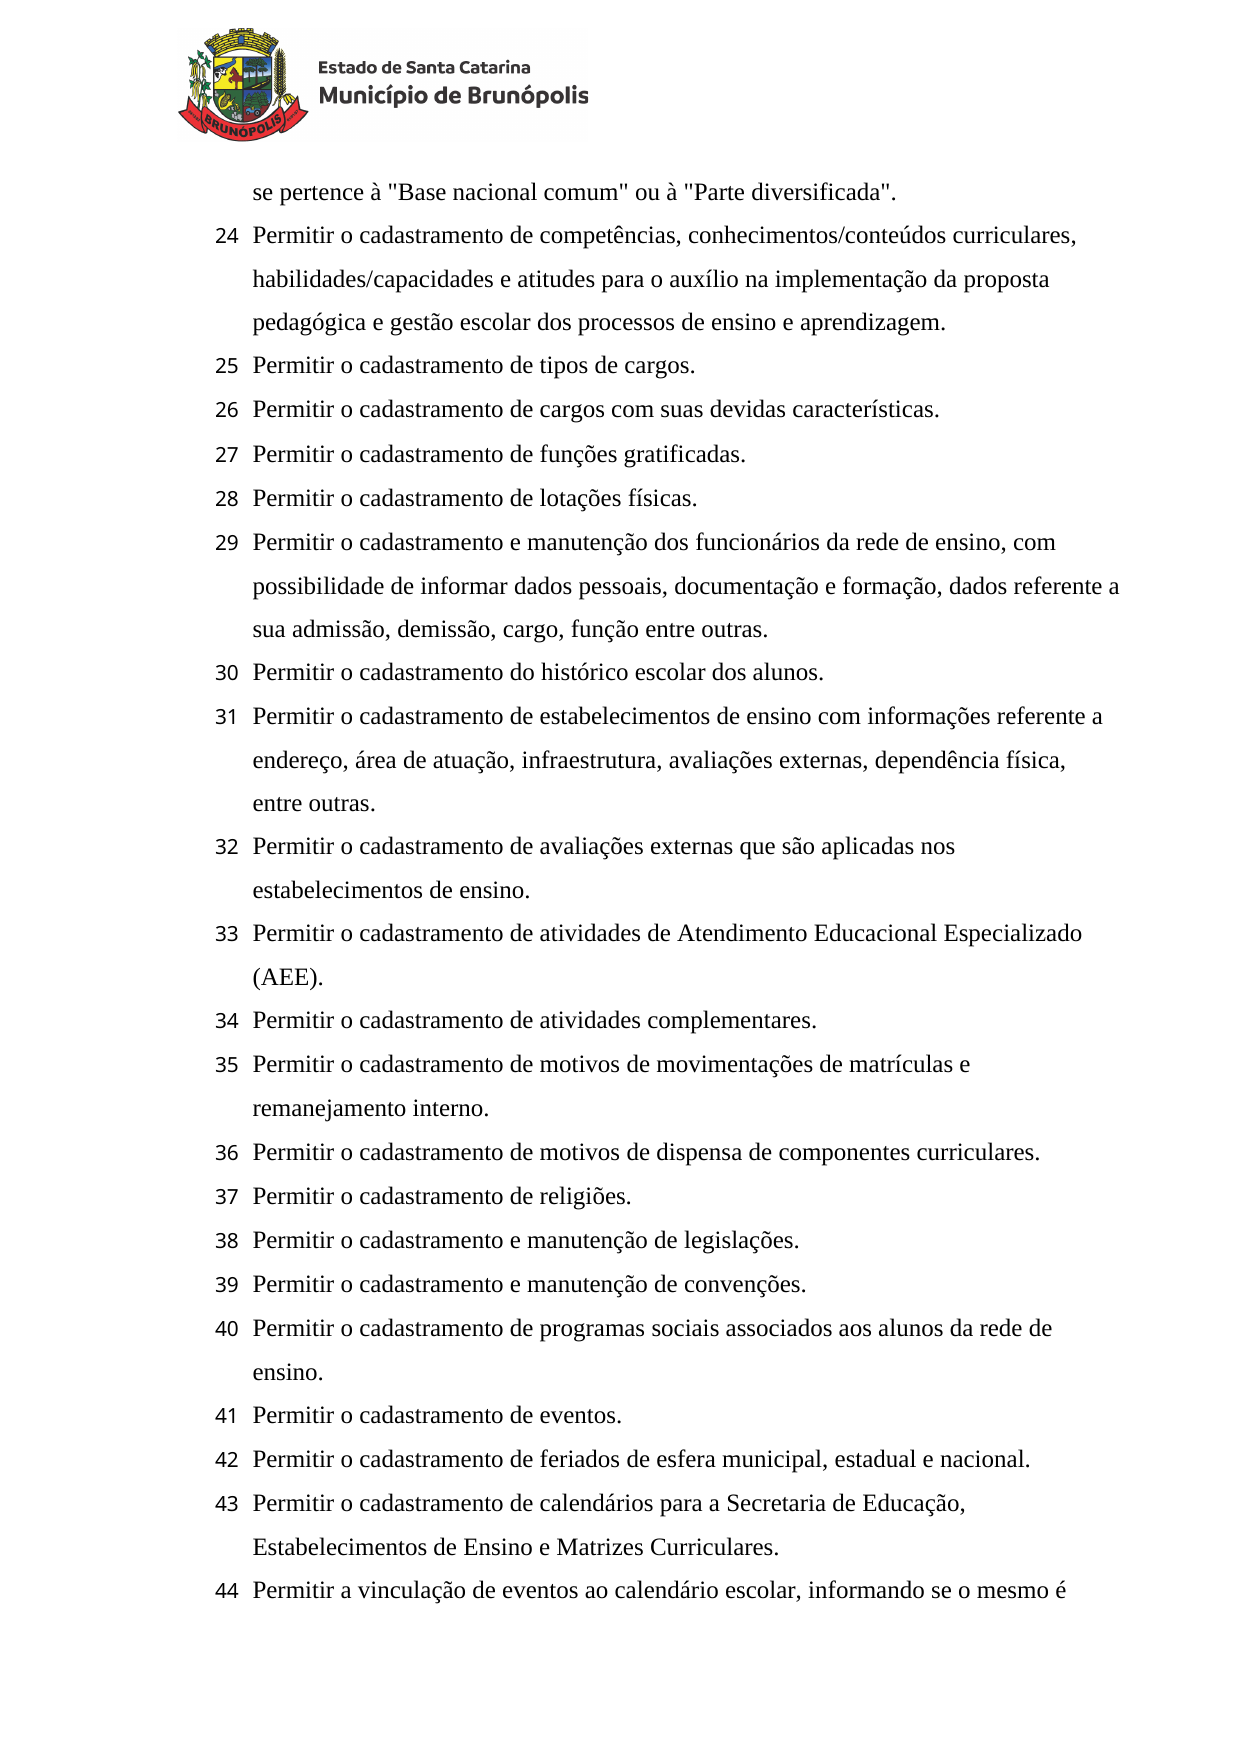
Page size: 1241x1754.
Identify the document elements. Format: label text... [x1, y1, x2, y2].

list Permitir o cadastramento e manutenção de legislações. [215, 1225, 1122, 1254]
list Permitir o cadastramento de eventos. [215, 1400, 1122, 1430]
list Permitir o cadastramento de estabelecimentos de ensino com informações referente a endereço, área de atuação, infraestrutura, avaliações externas, dependência física, entre outras. [215, 701, 1122, 817]
list Permitir o cadastramento de funções gratificadas. [215, 439, 1122, 468]
list Permitir o cadastramento de cargos com suas devidas características. [215, 394, 1122, 424]
list Permitir o cadastramento e manutenção dos funcionários da rede de ensino, com possibilidade de informar dados pessoais, documentação e formação, dados referente a sua admissão, demissão, cargo, função entre outras. [215, 527, 1122, 643]
list Permitir o cadastramento de motivos de dispensa de componentes curriculares. [215, 1137, 1122, 1166]
list Permitir o cadastramento de programas sociais associados aos alunos da rede de ensino. [215, 1313, 1122, 1386]
list Permitir o cadastramento de atividades complementares. [215, 1005, 1122, 1035]
list Permitir o cadastramento do histórico escolar dos alunos. [215, 657, 1122, 687]
list Permitir o cadastramento de religiões. [215, 1181, 1122, 1210]
list Permitir o cadastramento e manutenção de convenções. [215, 1269, 1122, 1298]
list Permitir o cadastramento de motivos de movimentações de matrículas e remanejamento interno. [215, 1049, 1122, 1122]
list Permitir o cadastramento de feriados de esfera municipal, estadual e nacional. [215, 1444, 1122, 1474]
list Permitir o cadastramento de calendários para a Secretaria de Educação, Estabelecimentos de Ensino e Matrizes Curriculares. [215, 1488, 1122, 1561]
list Permitir o cadastramento de atividades de Atendimento Educacional Especializado (AEE). [215, 918, 1122, 991]
list Permitir o cadastramento de avaliações externas que são aplicadas nos estabelecimentos de ensino. [215, 831, 1122, 904]
picture [177, 28, 589, 142]
list Permitir o cadastramento de competências, conhecimentos/conteúdos curriculares, habilidades/capacidades e atitudes para o auxílio na implementação da proposta pedagógica e gestão escolar dos processos de ensino e aprendizagem. [215, 220, 1122, 336]
list Permitir o cadastramento de lotações físicas. [215, 483, 1122, 512]
list Permitir o cadastramento de tipos de cargos. [215, 350, 1122, 380]
